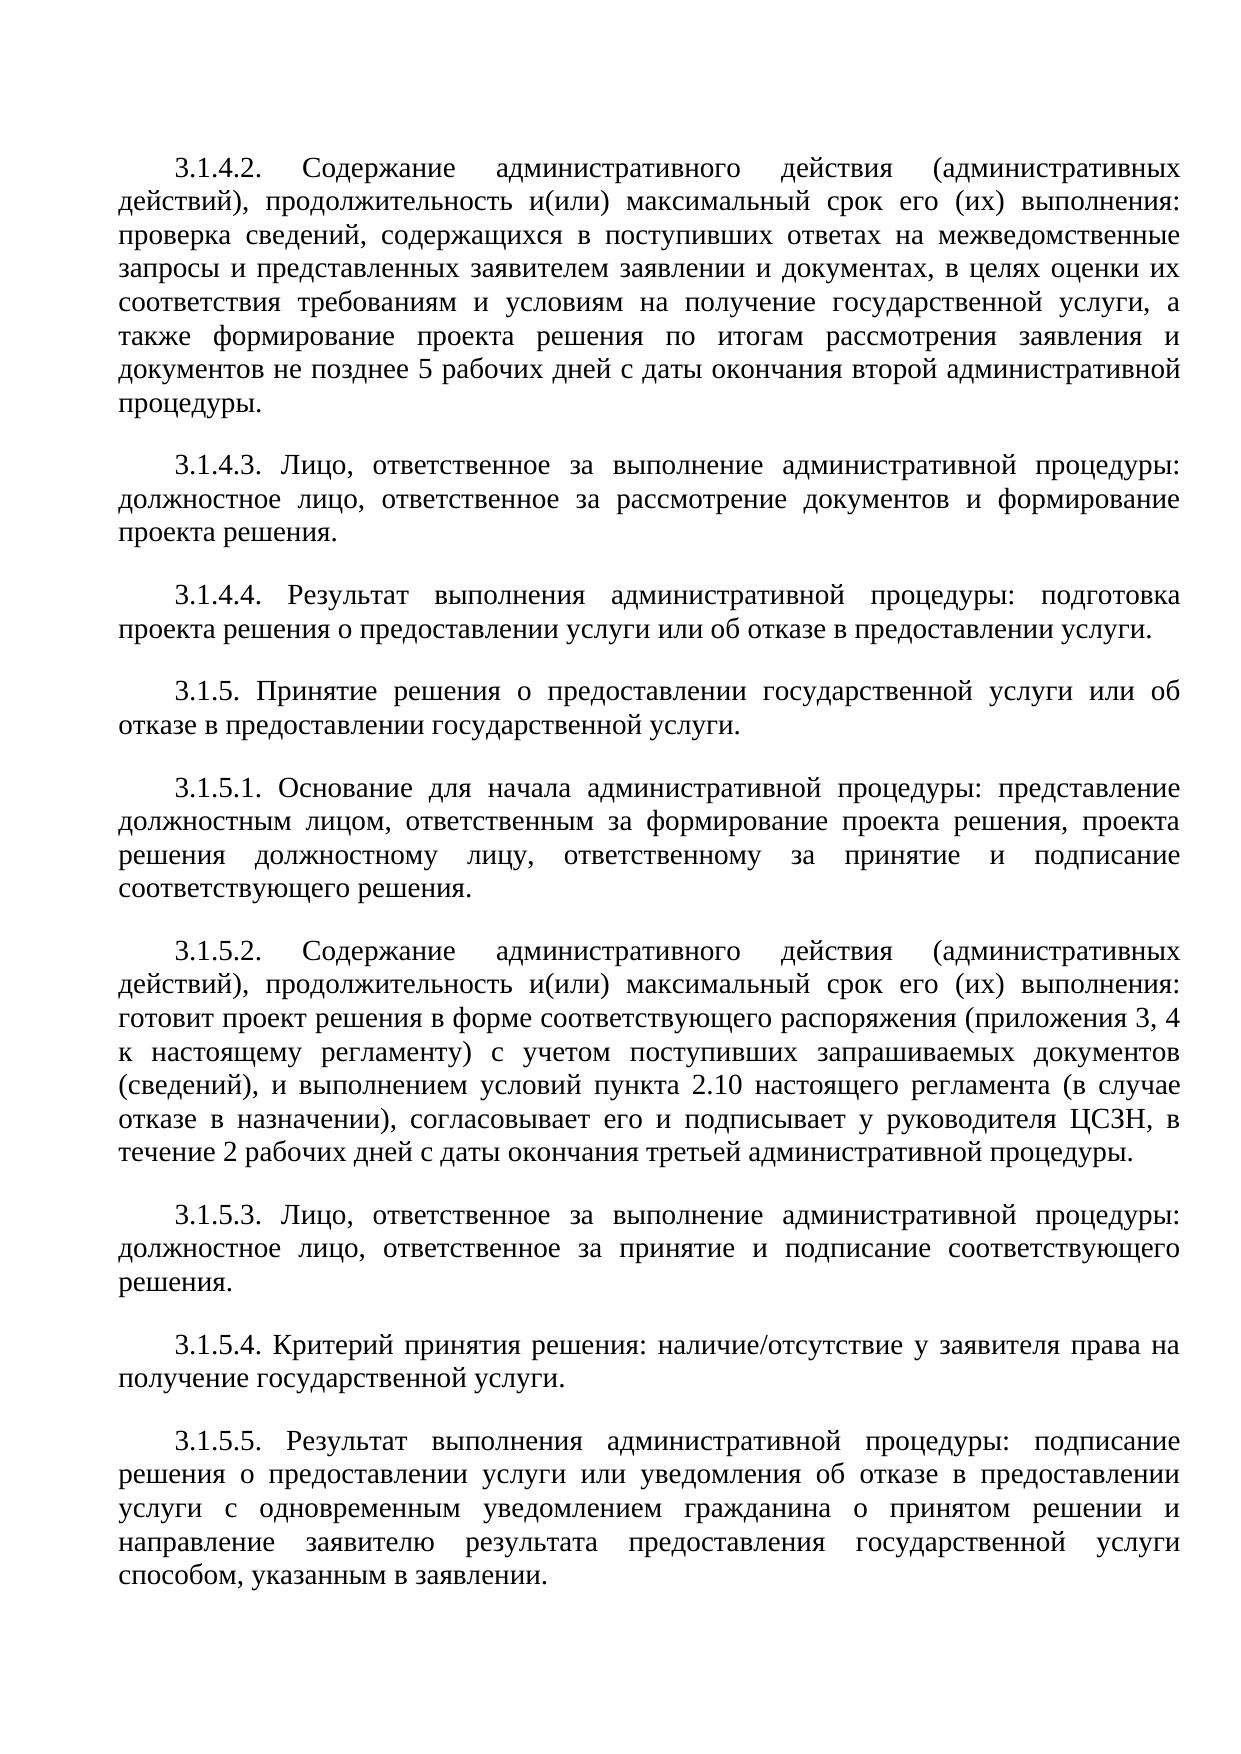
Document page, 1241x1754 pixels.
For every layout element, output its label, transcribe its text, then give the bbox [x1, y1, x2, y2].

text 3.1.5.3. Лицо, ответственное за выполнение административной процедуры: должностное лицо, ответственное за принятие и подписание соответствующего решения. [118, 1197, 1181, 1298]
text 3.1.4.3. Лицо, ответственное за выполнение административной процедуры: должностное лицо, ответственное за рассмотрение документов и формирование проекта решения. [118, 447, 1181, 548]
text 3.1.4.4. Результат выполнения административной процедуры: подготовка проекта решения о предоставлении услуги или об отказе в предоставлении услуги. [118, 577, 1181, 644]
text 3.1.4.2. Содержание административного действия (административных действий), продолжительность и(или) максимальный срок его (их) выполнения: проверка сведений, содержащихся в поступивших ответах на межведомственные запросы и представленных заявителем заявлении и документах, в целях оценки их соответствия требованиям и условиям на получение государственной услуги, а также формирование проекта решения по итогам рассмотрения заявления и документов не позднее 5 рабочих дней с даты окончания второй административной процедуры. [118, 150, 1181, 418]
text 3.1.5.5. Результат выполнения административной процедуры: подписание решения о предоставлении услуги или уведомления об отказе в предоставлении услуги с одновременным уведомлением гражданина о принятом решении и направление заявителю результата предоставления государственной услуги способом, указанным в заявлении. [118, 1423, 1181, 1591]
text 3.1.5.4. Критерий принятия решения: наличие/отсутствие у заявителя права на получение государственной услуги. [118, 1327, 1181, 1394]
text 3.1.5.2. Содержание административного действия (административных действий), продолжительность и(или) максимальный срок его (их) выполнения: готовит проект решения в форме соответствующего распоряжения (приложения 3, 4 к настоящему регламенту) с учетом поступивших запрашиваемых документов (сведений), и выполнением условий пункта 2.10 настоящего регламента (в случае отказе в назначении), согласовывает его и подписывает у руководителя ЦСЗН, в течение 2 рабочих дней с даты окончания третьей административной процедуры. [118, 933, 1181, 1168]
text 3.1.5.1. Основание для начала административной процедуры: представление должностным лицом, ответственным за формирование проекта решения, проекта решения должностному лицу, ответственному за принятие и подписание соответствующего решения. [118, 770, 1181, 904]
text 3.1.5. Принятие решения о предоставлении государственной услуги или об отказе в предоставлении государственной услуги. [118, 673, 1181, 741]
